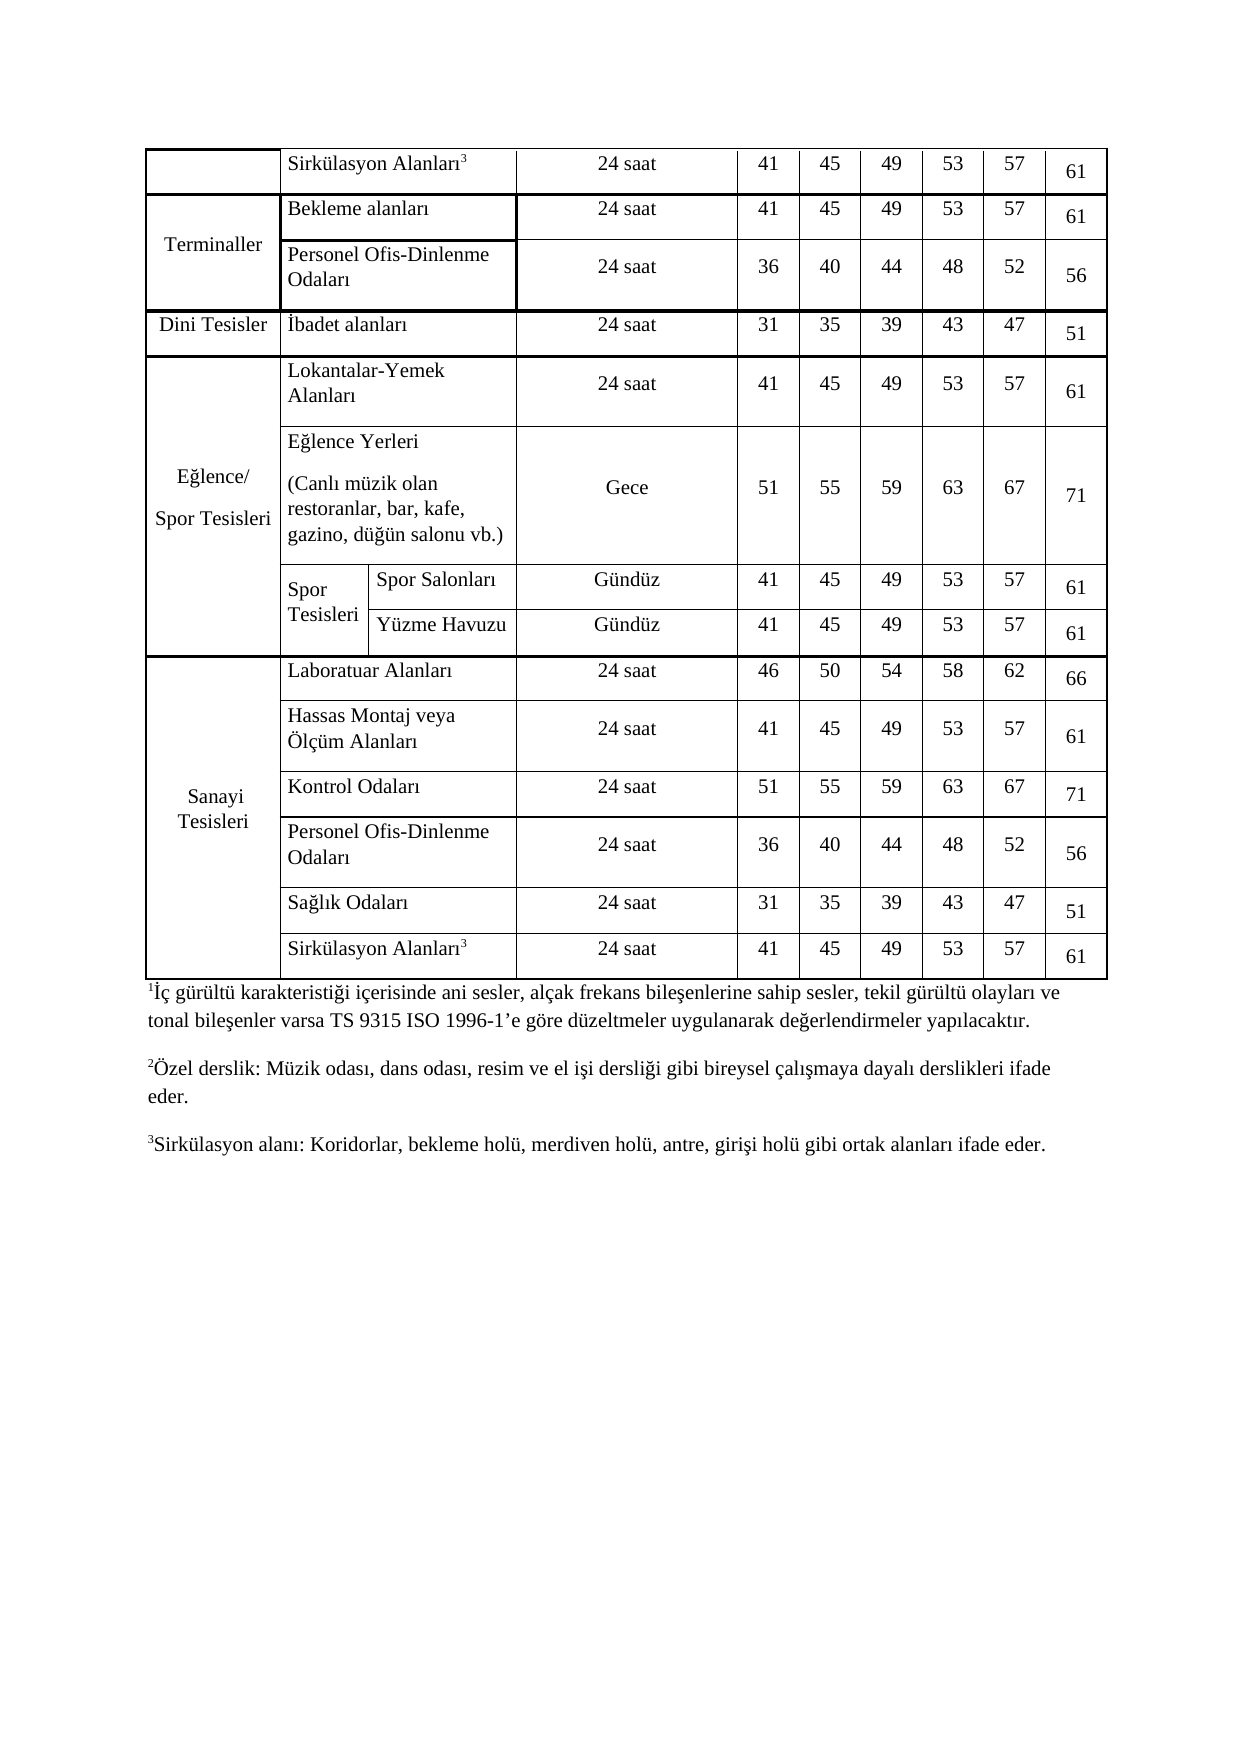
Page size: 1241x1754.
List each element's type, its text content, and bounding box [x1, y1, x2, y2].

table_cell 57 [984, 565, 1045, 609]
table_cell 49 [861, 565, 922, 609]
table_cell 53 [923, 934, 983, 978]
table_cell 71 [1046, 427, 1106, 564]
table_cell Yüzme Havuzu [369, 610, 516, 655]
table_cell 41 [738, 358, 799, 426]
table_cell 57 [984, 358, 1045, 426]
table_cell İbadet alanları [281, 313, 516, 355]
table_cell 55 [800, 772, 860, 816]
table_cell 35 [800, 888, 860, 933]
table_cell 51 [738, 772, 799, 816]
table_cell Sağlık Odaları [281, 888, 516, 933]
table_cell 43 [923, 888, 983, 933]
table_cell Dini Tesisler [147, 313, 280, 355]
table_cell Eğlence Yerleri (Canlı müzik olan restoranlar, bar, kafe, gazino, düğün salonu vb.) [281, 427, 516, 564]
table_cell 45 [800, 358, 860, 426]
table_cell 62 [984, 658, 1045, 700]
table_cell 71 [1046, 772, 1106, 816]
table_cell Personel Ofis-Dinlenme Odaları [282, 242, 515, 309]
table_cell 35 [800, 313, 860, 355]
table_cell 61 [1046, 701, 1106, 771]
table_cell 24 saat [517, 313, 737, 355]
table_cell 53 [923, 610, 983, 655]
table_cell 49 [861, 610, 922, 655]
table_cell 59 [861, 772, 922, 816]
table_cell 46 [738, 658, 799, 700]
table_cell 24 saat [516, 149, 737, 193]
table_cell 57 [984, 149, 1045, 193]
table_cell 51 [1046, 888, 1106, 933]
table_cell 24 saat [518, 196, 737, 238]
table_cell Laboratuar Alanları [281, 658, 516, 700]
table_cell 53 [923, 701, 983, 771]
table_cell 51 [738, 427, 799, 564]
table_cell Gündüz [517, 610, 737, 655]
table_cell Sirkülasyon Alanları3 [281, 934, 516, 978]
table_cell 61 [1046, 610, 1106, 655]
table_cell Gündüz [517, 565, 737, 609]
table_cell 24 saat [517, 658, 737, 700]
table_cell Personel Ofis-Dinlenme Odaları [281, 818, 516, 887]
table_cell 24 saat [517, 358, 737, 426]
table_cell 47 [984, 313, 1045, 355]
table_cell 67 [984, 772, 1045, 816]
table_cell 57 [984, 701, 1045, 771]
table_cell 59 [861, 427, 922, 564]
table_cell 45 [800, 701, 860, 771]
table_cell 53 [923, 358, 983, 426]
table_cell 49 [861, 196, 922, 238]
table_cell 24 saat [517, 888, 737, 933]
table_cell 53 [922, 149, 984, 193]
table_cell 63 [923, 427, 983, 564]
table_cell 57 [984, 610, 1045, 655]
table_cell 61 [1046, 196, 1106, 238]
table_cell 53 [923, 565, 983, 609]
table_cell 51 [1046, 313, 1106, 355]
table_cell 48 [923, 240, 983, 309]
table_cell 57 [984, 934, 1045, 978]
table_cell 45 [799, 149, 861, 193]
table_cell 41 [738, 934, 799, 978]
table_cell 56 [1046, 818, 1106, 887]
table_cell 61 [1045, 149, 1106, 193]
table_cell 49 [861, 358, 922, 426]
table_cell 56 [1046, 240, 1106, 309]
table_cell 39 [861, 313, 922, 355]
table_cell 67 [984, 427, 1045, 564]
table_cell 24 saat [517, 772, 737, 816]
table_cell 44 [861, 818, 922, 887]
table_cell 24 saat [518, 240, 737, 309]
table_cell 57 [984, 196, 1045, 238]
table_cell 24 saat [517, 818, 737, 887]
table_cell 49 [861, 149, 922, 193]
table_cell 41 [738, 610, 799, 655]
table_cell Sanayi Tesisleri [147, 658, 280, 978]
table_cell 41 [738, 701, 799, 771]
table_cell 31 [738, 313, 799, 355]
table_cell 40 [800, 818, 860, 887]
table_cell Lokantalar-Yemek Alanları [281, 358, 516, 426]
table_cell 54 [861, 658, 922, 700]
table_cell 49 [861, 701, 922, 771]
table_cell 45 [800, 196, 860, 238]
table_cell 24 saat [517, 701, 737, 771]
table_cell 45 [800, 934, 860, 978]
table_cell 50 [800, 658, 860, 700]
table_cell 44 [861, 240, 922, 309]
table_cell 63 [923, 772, 983, 816]
table_cell 49 [861, 934, 922, 978]
table_cell Spor Tesisleri [281, 565, 368, 655]
table_cell 45 [800, 610, 860, 655]
table_cell 53 [923, 196, 983, 238]
table_cell 43 [923, 313, 983, 355]
table_cell 47 [984, 888, 1045, 933]
table_cell 40 [800, 240, 860, 309]
table_cell 61 [1046, 565, 1106, 609]
table_cell Kontrol Odaları [281, 772, 516, 816]
table_cell 36 [738, 240, 799, 309]
table_cell 52 [984, 818, 1045, 887]
text 2Özel derslik: Müzik odası, dans odası, resim ve el işi dersliği gibi bireysel çalışmaya dayalı derslikleri ifade eder. [148, 1056, 1093, 1108]
table_cell Sirkülasyon Alanları3 [281, 149, 516, 193]
table_cell 39 [861, 888, 922, 933]
table_cell 52 [984, 240, 1045, 309]
table_cell Eğlence/ Spor Tesisleri [147, 358, 280, 655]
table_cell 41 [738, 196, 799, 238]
table_cell Hassas Montaj veya Ölçüm Alanları [281, 701, 516, 771]
table_cell 66 [1046, 658, 1106, 700]
table_cell Spor Salonları [369, 565, 516, 609]
table_cell 58 [923, 658, 983, 700]
table_cell Terminaller [147, 196, 279, 309]
table_cell 61 [1046, 358, 1106, 426]
table_cell 61 [1046, 934, 1106, 978]
table_cell 41 [738, 149, 799, 193]
text 3Sirkülasyon alanı: Koridorlar, bekleme holü, merdiven holü, antre, girişi holü gibi ortak alanları ifade eder. [148, 1132, 1093, 1156]
table_cell 55 [800, 427, 860, 564]
table_cell 24 saat [517, 934, 737, 978]
table_cell 45 [800, 565, 860, 609]
table_cell 41 [738, 565, 799, 609]
table_cell 48 [923, 818, 983, 887]
text 1İç gürültü karakteristiği içerisinde ani sesler, alçak frekans bileşenlerine sahip sesler, tekil gürültü olayları ve tonal bileşenler varsa TS 9315 ISO 1996-1’e göre düzeltmeler uygulanarak değerlendirmeler yapılacaktır. [148, 980, 1093, 1032]
table_cell 31 [738, 888, 799, 933]
table_cell 36 [738, 818, 799, 887]
table_cell Gece [517, 427, 737, 564]
table_cell Bekleme alanları [282, 196, 515, 238]
